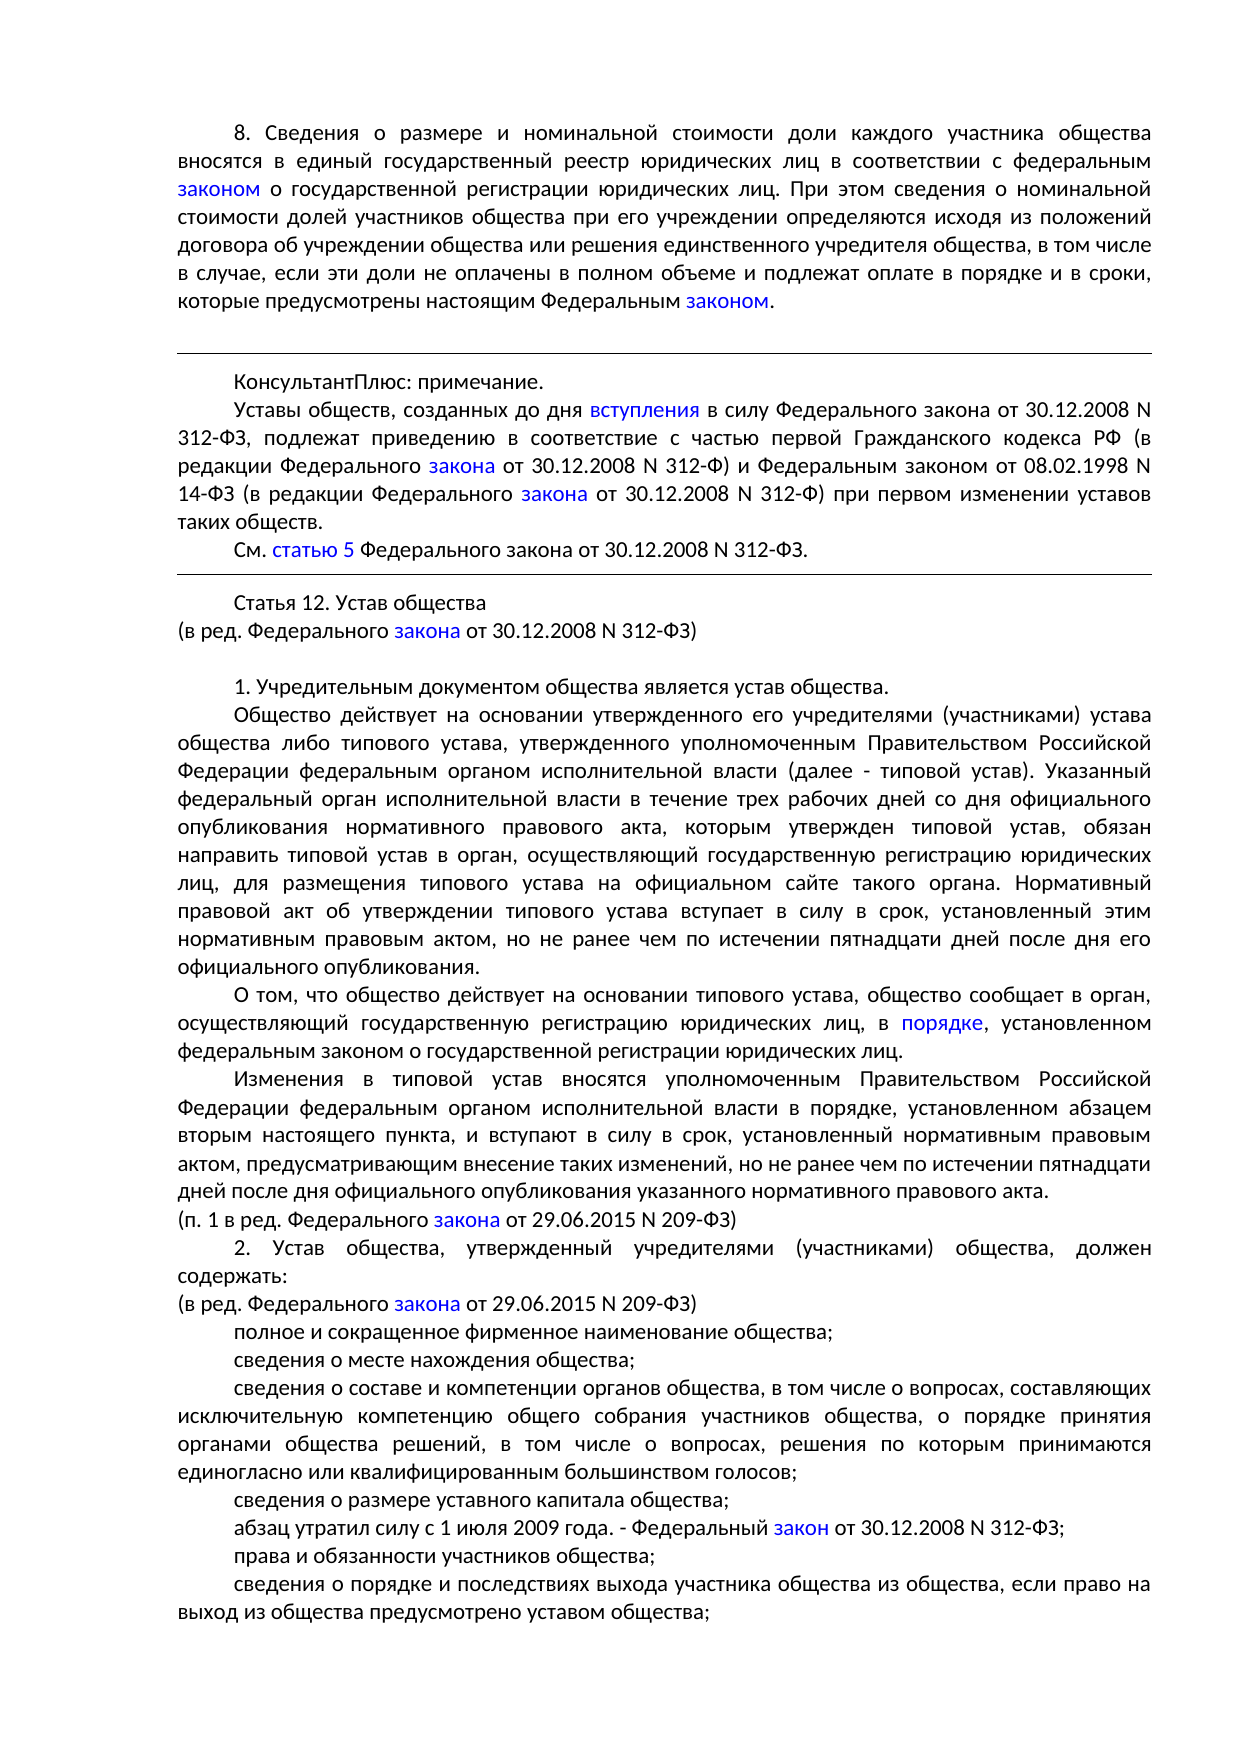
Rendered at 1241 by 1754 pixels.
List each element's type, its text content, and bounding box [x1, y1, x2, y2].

text Общество действует на основании утвержденного его учредителями (участниками) устава общества либо типового устава, утвержденного уполномоченным Правительством Российской Федерации федеральным органом исполнительной власти (далее - типовой устав). Указанный федеральный орган исполнительной власти в течение трех рабочих дней со дня официального опубликования нормативного правового акта, которым утвержден типовой устав, обязан направить типовой устав в орган, осуществляющий государственную регистрацию юридических лиц, для размещения типового устава на официальном сайте такого органа. Нормативный правовой акт об утверждении типового устава вступает в силу в срок, установленный этим нормативным правовым актом, но не ранее чем по истечении пятнадцати дней после дня его официального опубликования. [177, 700, 1152, 981]
text сведения о порядке и последствиях выхода участника общества из общества, если право на выход из общества предусмотрено уставом общества; [177, 1569, 1152, 1625]
text 2. Устав общества, утвержденный учредителями (участниками) общества, должен содержать: [177, 1233, 1152, 1289]
text Уставы обществ, созданных до дня вступления в силу Федерального закона от 30.12.2008 N 312-ФЗ, подлежат приведению в соответствие с частью первой Гражданского кодекса РФ (в редакции Федерального закона от 30.12.2008 N 312-Ф) и Федеральным законом от 08.02.1998 N 14-ФЗ (в редакции Федерального закона от 30.12.2008 N 312-Ф) при первом изменении уставов таких обществ. [177, 395, 1152, 535]
text КонсультантПлюс: примечание. [177, 367, 1152, 395]
text права и обязанности участников общества; [177, 1541, 1152, 1569]
text Изменения в типовой устав вносятся уполномоченным Правительством Российской Федерации федеральным органом исполнительной власти в порядке, установленном абзацем вторым настоящего пункта, и вступают в силу в срок, установленный нормативным правовым актом, предусматривающим внесение таких изменений, но не ранее чем по истечении пятнадцати дней после дня официального опубликования указанного нормативного правового акта. [177, 1064, 1152, 1205]
text О том, что общество действует на основании типового устава, общество сообщает в орган, осуществляющий государственную регистрацию юридических лиц, в порядке, установленном федеральным законом о государственной регистрации юридических лиц. [177, 981, 1152, 1064]
text 8. Сведения о размере и номинальной стоимости доли каждого участника общества вносятся в единый государственный реестр юридических лиц в соответствии с федеральным законом о государственной регистрации юридических лиц. При этом сведения о номинальной стоимости долей участников общества при его учреждении определяются исходя из положений договора об учреждении общества или решения единственного учредителя общества, в том числе в случае, если эти доли не оплачены в полном объеме и подлежат оплате в порядке и в сроки, которые предусмотрены настоящим Федеральным законом. [177, 118, 1152, 314]
text абзац утратил силу с 1 июля 2009 года. - Федеральный закон от 30.12.2008 N 312-ФЗ; [177, 1513, 1152, 1541]
text 1. Учредительным документом общества является устав общества. [177, 672, 1152, 700]
text (в ред. Федерального закона от 29.06.2015 N 209-ФЗ) [177, 1289, 1152, 1317]
text сведения о размере уставного капитала общества; [177, 1485, 1152, 1513]
text полное и сокращенное фирменное наименование общества; [177, 1317, 1152, 1345]
text (п. 1 в ред. Федерального закона от 29.06.2015 N 209-ФЗ) [177, 1205, 1152, 1233]
text сведения о месте нахождения общества; [177, 1345, 1152, 1373]
text (в ред. Федерального закона от 30.12.2008 N 312-ФЗ) [177, 616, 1152, 644]
text Статья 12. Устав общества [177, 588, 1152, 616]
text сведения о составе и компетенции органов общества, в том числе о вопросах, составляющих исключительную компетенцию общего собрания участников общества, о порядке принятия органами общества решений, в том числе о вопросах, решения по которым принимаются единогласно или квалифицированным большинством голосов; [177, 1373, 1152, 1485]
text См. статью 5 Федерального закона от 30.12.2008 N 312-ФЗ. [177, 535, 1152, 563]
